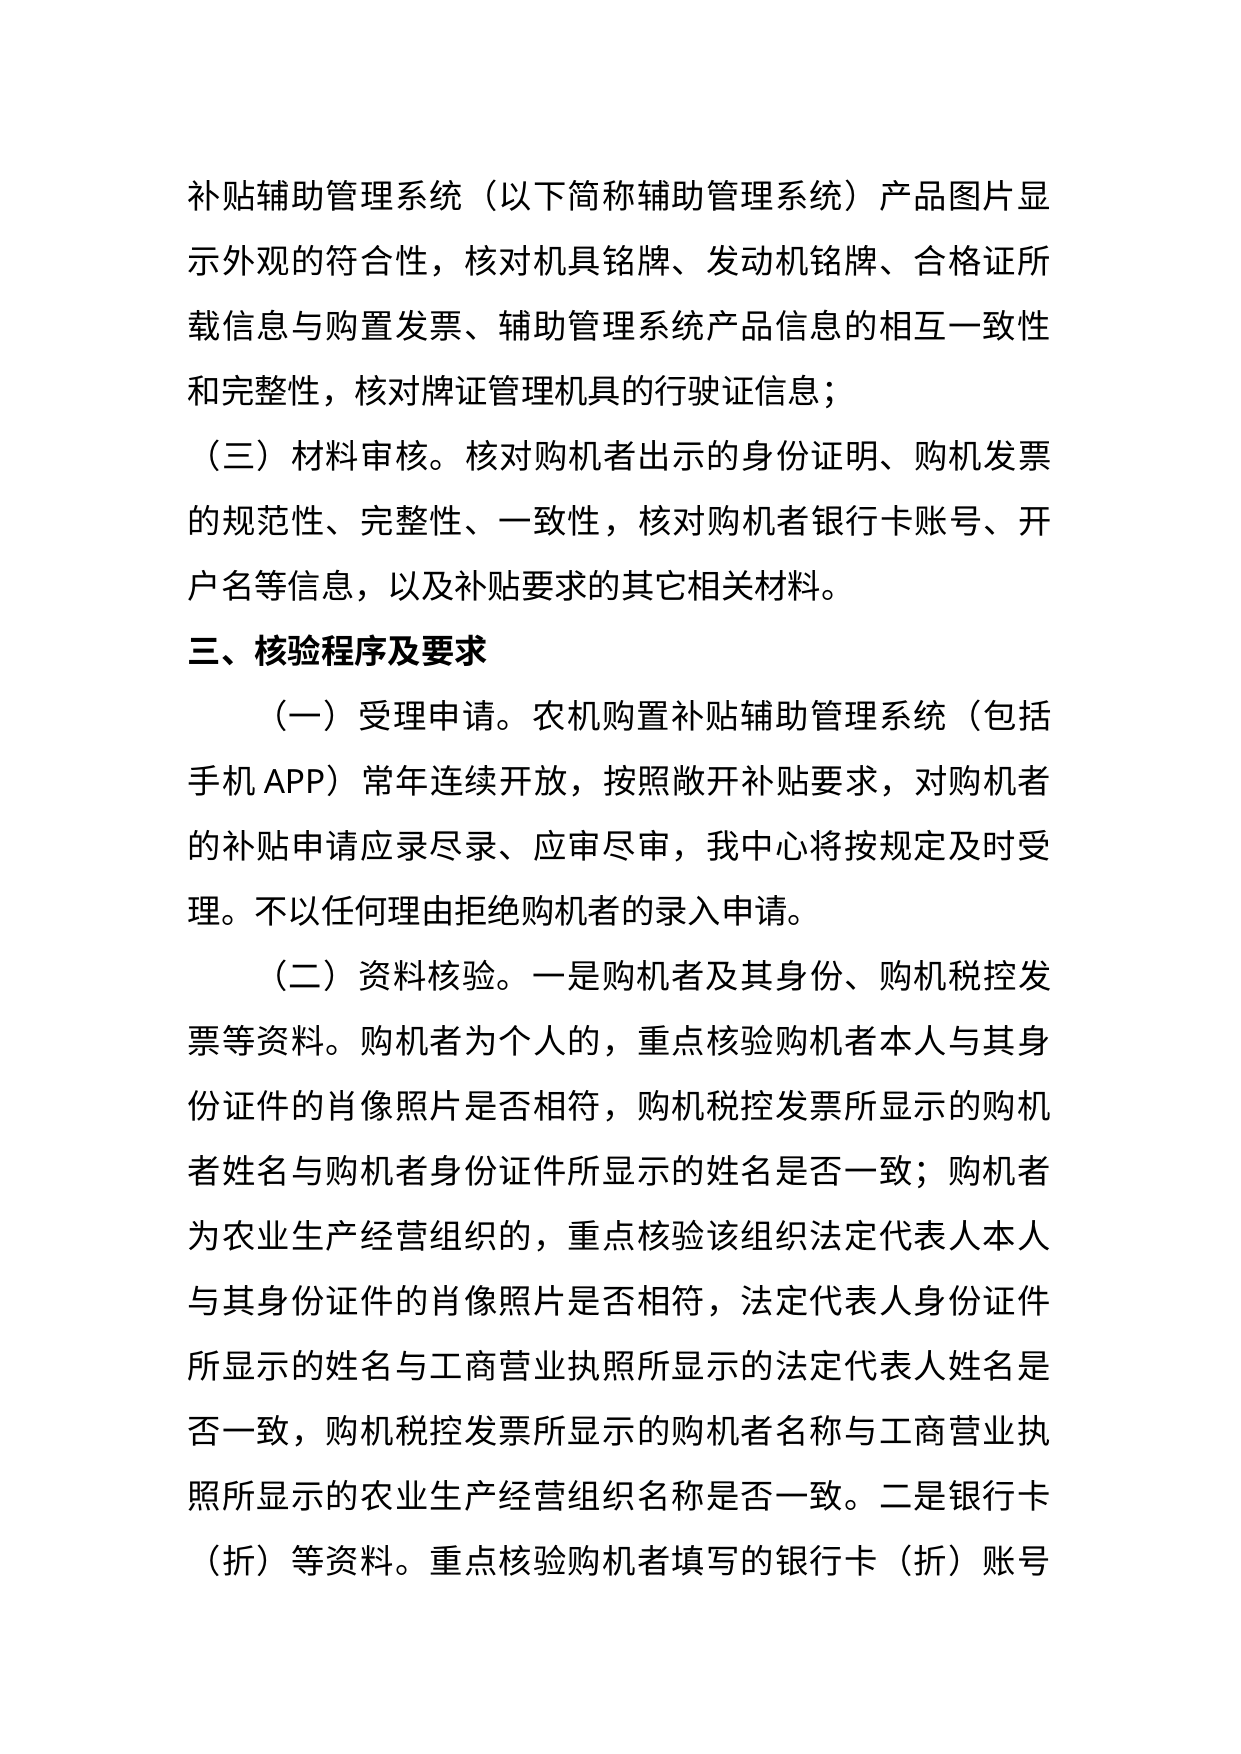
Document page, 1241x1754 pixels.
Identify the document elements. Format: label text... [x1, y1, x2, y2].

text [187, 162, 1053, 422]
text （三）材料审核。核对购机者出示的身份证明、购机发票的规范性、完整性、一致性，核对购机者银行卡账号、开户名等信息，以及补贴要求的其它相关材料。 [187, 422, 1053, 617]
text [187, 942, 1053, 1592]
text （一）受理申请。农机购置补贴辅助管理系统（包括手机APP）常年连续开放，按照敞开补贴要求，对购机者的补贴申请应录尽录、应审尽审，我中心将按规定及时受理。不以任何理由拒绝购机者的录入申请。 [187, 682, 1053, 942]
text 三、核验程序及要求 [187, 617, 1053, 682]
